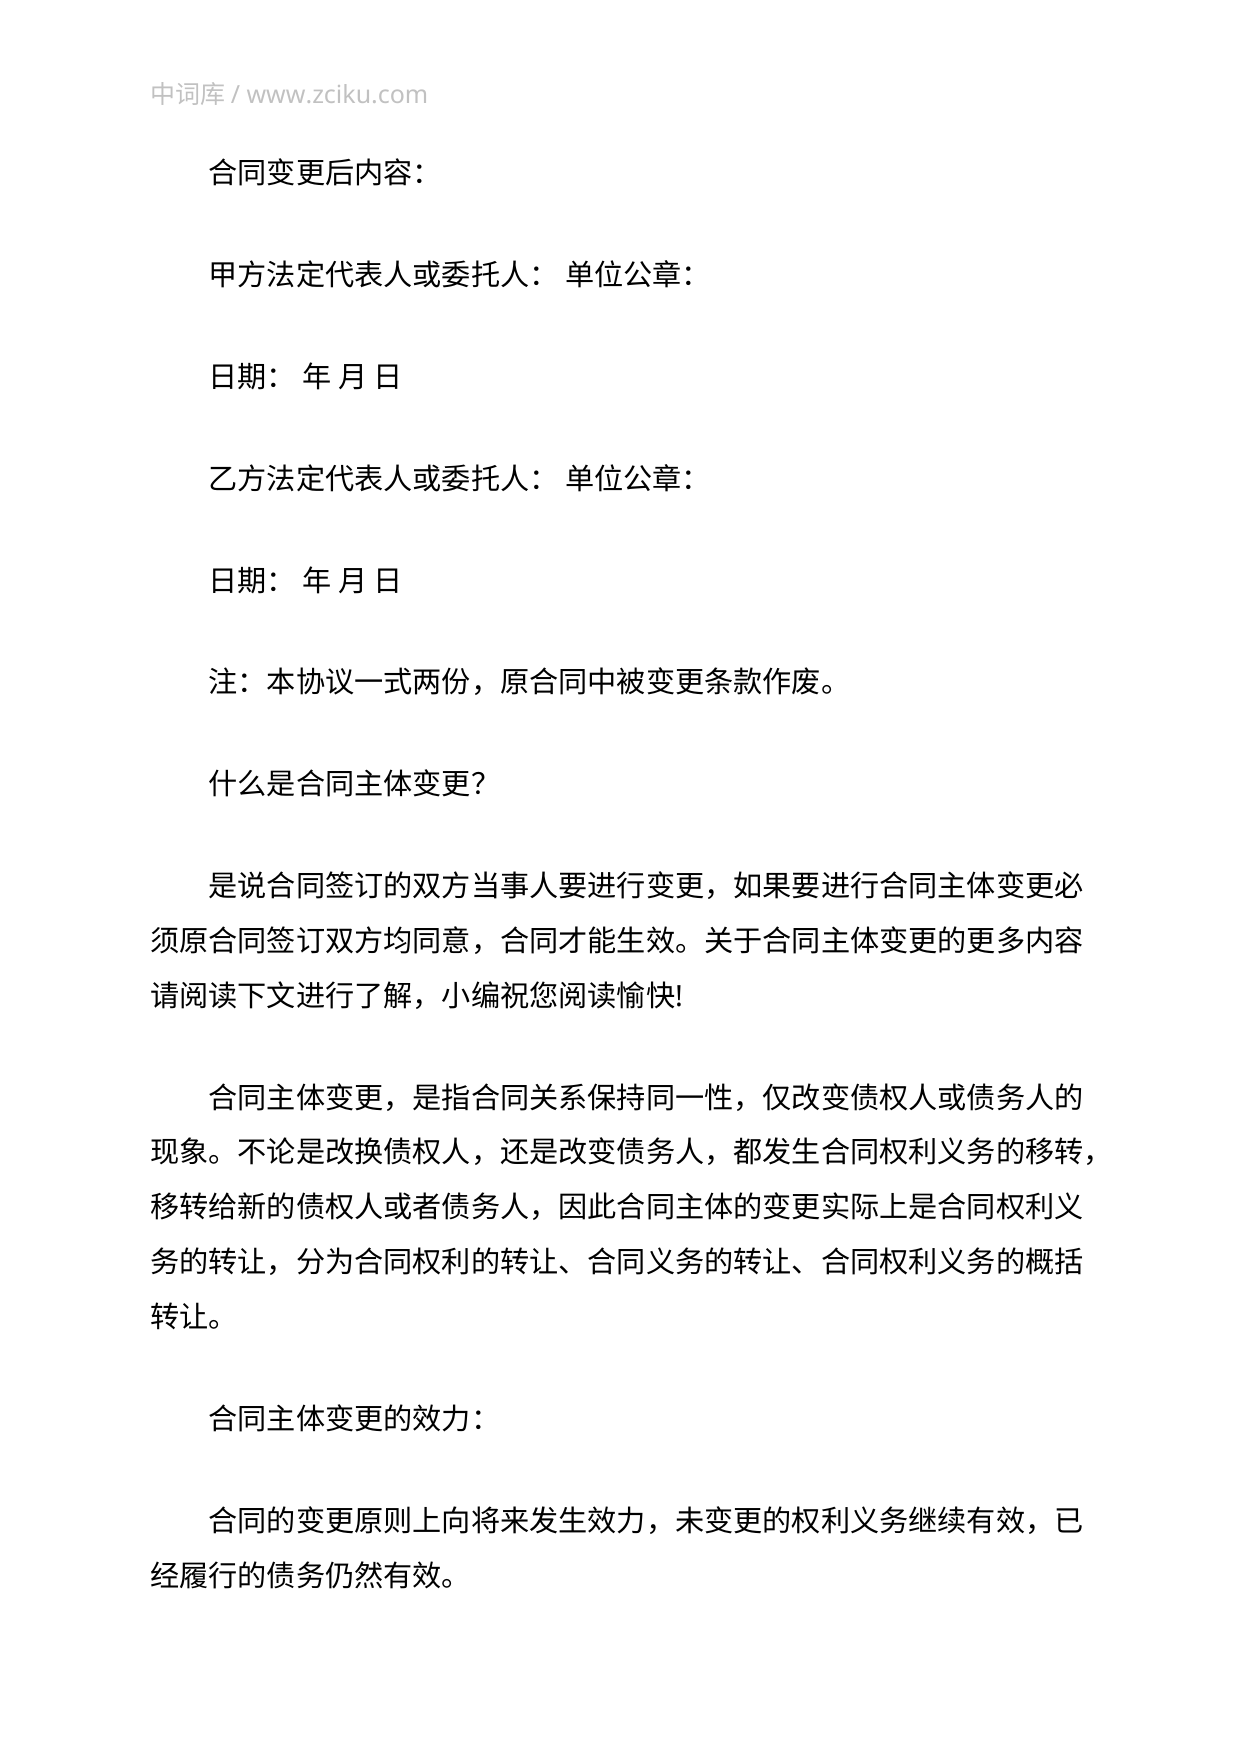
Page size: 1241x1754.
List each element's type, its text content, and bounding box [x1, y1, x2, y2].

text 日期： 年 月 日 [150, 557, 1090, 599]
text 日期： 年 月 日 [150, 353, 1090, 396]
text 合同主体变更，是指合同关系保持同一性，仅改变债权人或债务人的现象。不论是改换债权人，还是改变债务人，都发生合同权利义务的移转，移转给新的债权人或者债务人，因此合同主体的变更实际上是合同权利义务的转让，分为合同权利的转让、合同义务的转让、合同权利义务的概括转让。 [150, 1074, 1090, 1336]
text 合同变更后内容： [150, 150, 1090, 192]
text 合同的变更原则上向将来发生效力，未变更的权利义务继续有效，已经履行的债务仍然有效。 [150, 1497, 1090, 1594]
text 甲方法定代表人或委托人： 单位公章： [150, 252, 1090, 294]
text 什么是合同主体变更？ [150, 761, 1090, 803]
text 是说合同签订的双方当事人要进行变更，如果要进行合同主体变更必须原合同签订双方均同意，合同才能生效。关于合同主体变更的更多内容请阅读下文进行了解，小编祝您阅读愉快! [150, 862, 1090, 1014]
text 合同主体变更的效力： [150, 1396, 1090, 1438]
text 注：本协议一式两份，原合同中被变更条款作废。 [150, 659, 1090, 701]
text 乙方法定代表人或委托人： 单位公章： [150, 455, 1090, 498]
